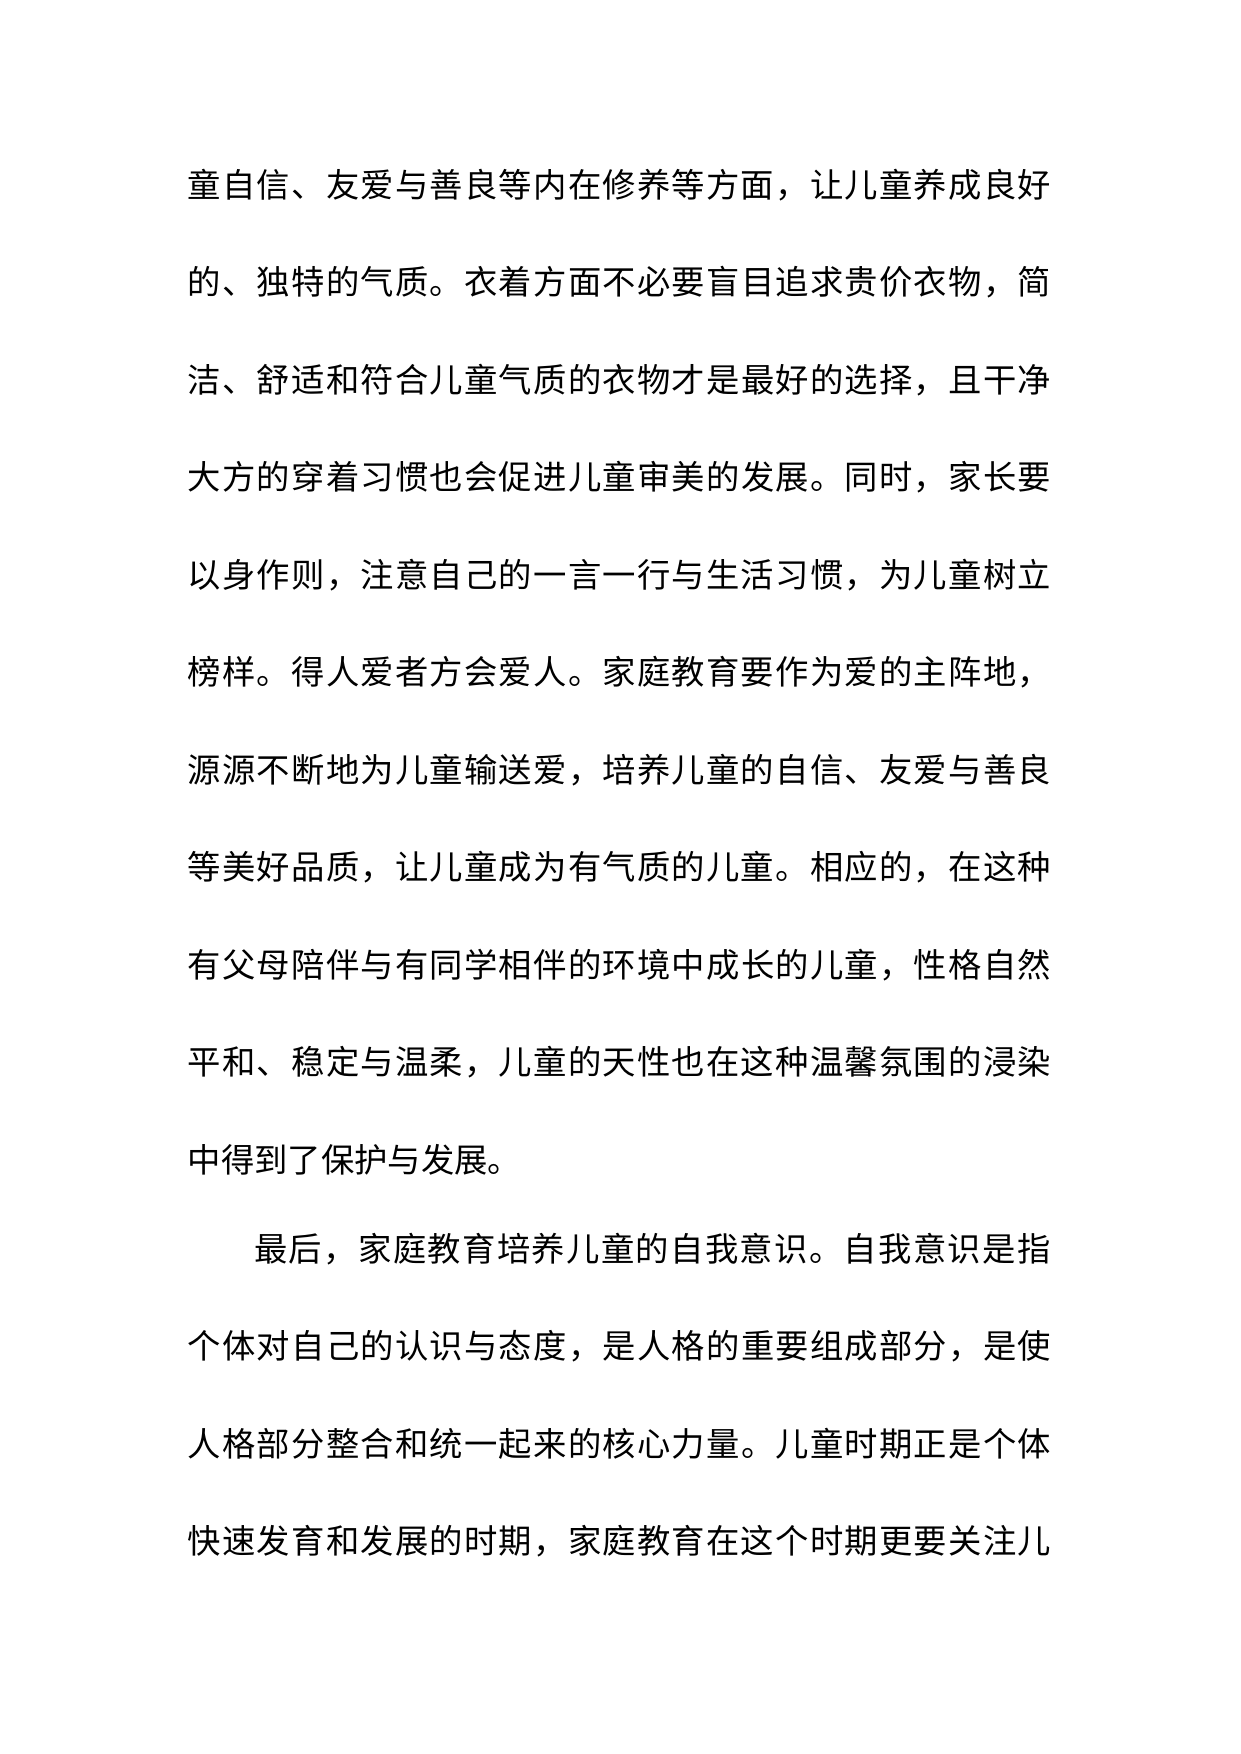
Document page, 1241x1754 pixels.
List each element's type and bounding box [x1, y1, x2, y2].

text [187, 150, 1053, 1190]
text [187, 1214, 1053, 1572]
